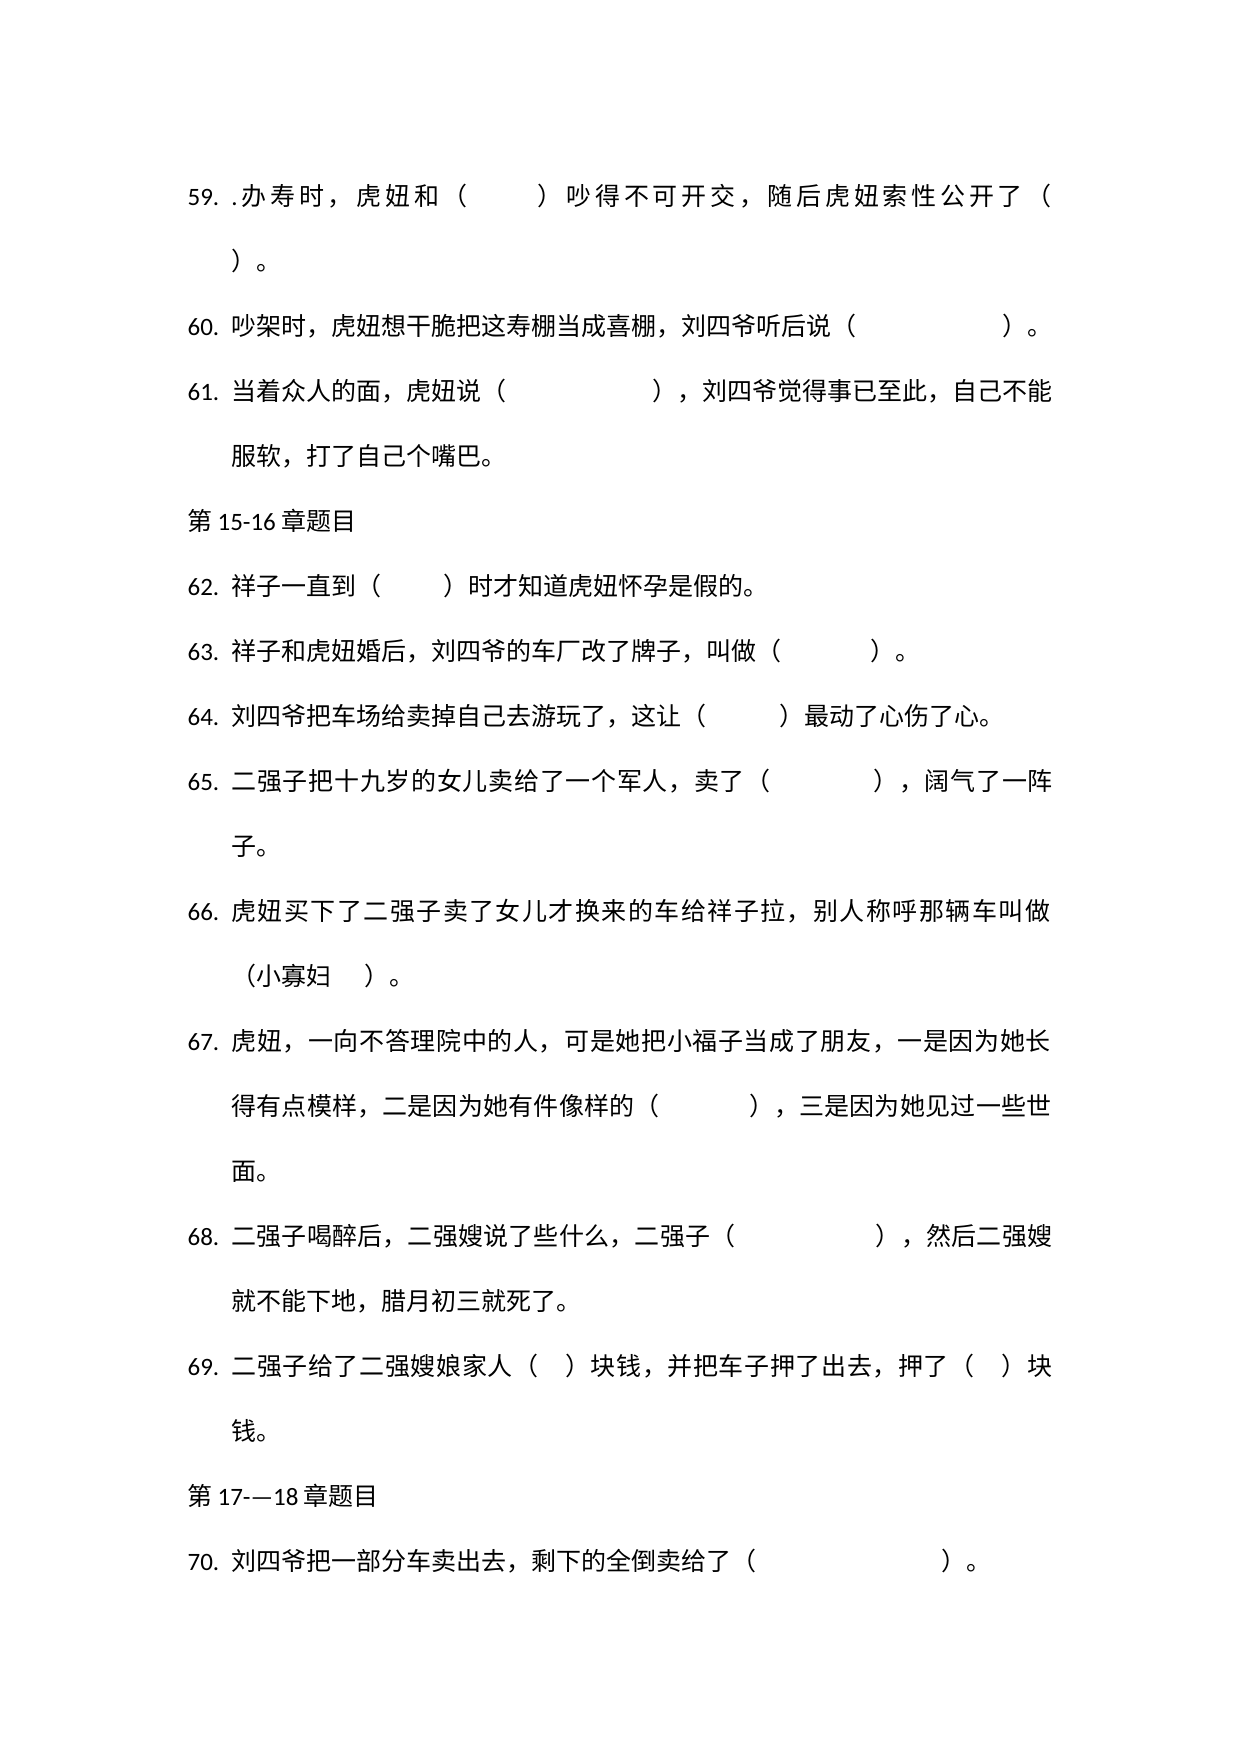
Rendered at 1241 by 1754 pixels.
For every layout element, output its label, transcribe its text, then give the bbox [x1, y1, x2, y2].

list 吵架时，虎妞想干脆把这寿棚当成喜棚，刘四爷听后说（ ）。 [187, 292, 1053, 357]
list 祥子和虎妞婚后，刘四爷的车厂改了牌子，叫做（ ）。 [187, 617, 1053, 682]
list 二强子喝醉后，二强嫂说了些什么，二强子（ ），然后二强嫂就不能下地，腊月初三就死了。 [187, 1202, 1053, 1332]
list 虎妞，一向不答理院中的人，可是她把小福子当成了朋友，一是因为她长得有点模样，二是因为她有件像样的（ ），三是因为她见过一些世面。 [187, 1007, 1053, 1202]
list 刘四爷把车场给卖掉自己去游玩了，这让（ ）最动了心伤了心。 [187, 682, 1053, 747]
list 虎妞买下了二强子卖了女儿才换来的车给祥子拉，别人称呼那辆车叫做（小寡妇 ）。 [187, 877, 1053, 1007]
list 第17-—18章题目 [187, 1462, 1053, 1527]
list 刘四爷把一部分车卖出去，剩下的全倒卖给了（ ）。 [187, 1527, 1053, 1592]
list 二强子把十九岁的女儿卖给了一个军人，卖了（ ），阔气了一阵子。 [187, 747, 1053, 877]
list 第15-16章题目 [187, 487, 1053, 552]
list 二强子给了二强嫂娘家人（ ）块钱，并把车子押了出去，押了（ ）块钱。 [187, 1332, 1053, 1462]
list .办寿时，虎妞和（ ）吵得不可开交，随后虎妞索性公开了（ ）。 [187, 162, 1053, 292]
list 当着众人的面，虎妞说（ ），刘四爷觉得事已至此，自己不能服软，打了自己个嘴巴。 [187, 357, 1053, 487]
list 祥子一直到（ ）时才知道虎妞怀孕是假的。 [187, 552, 1053, 617]
